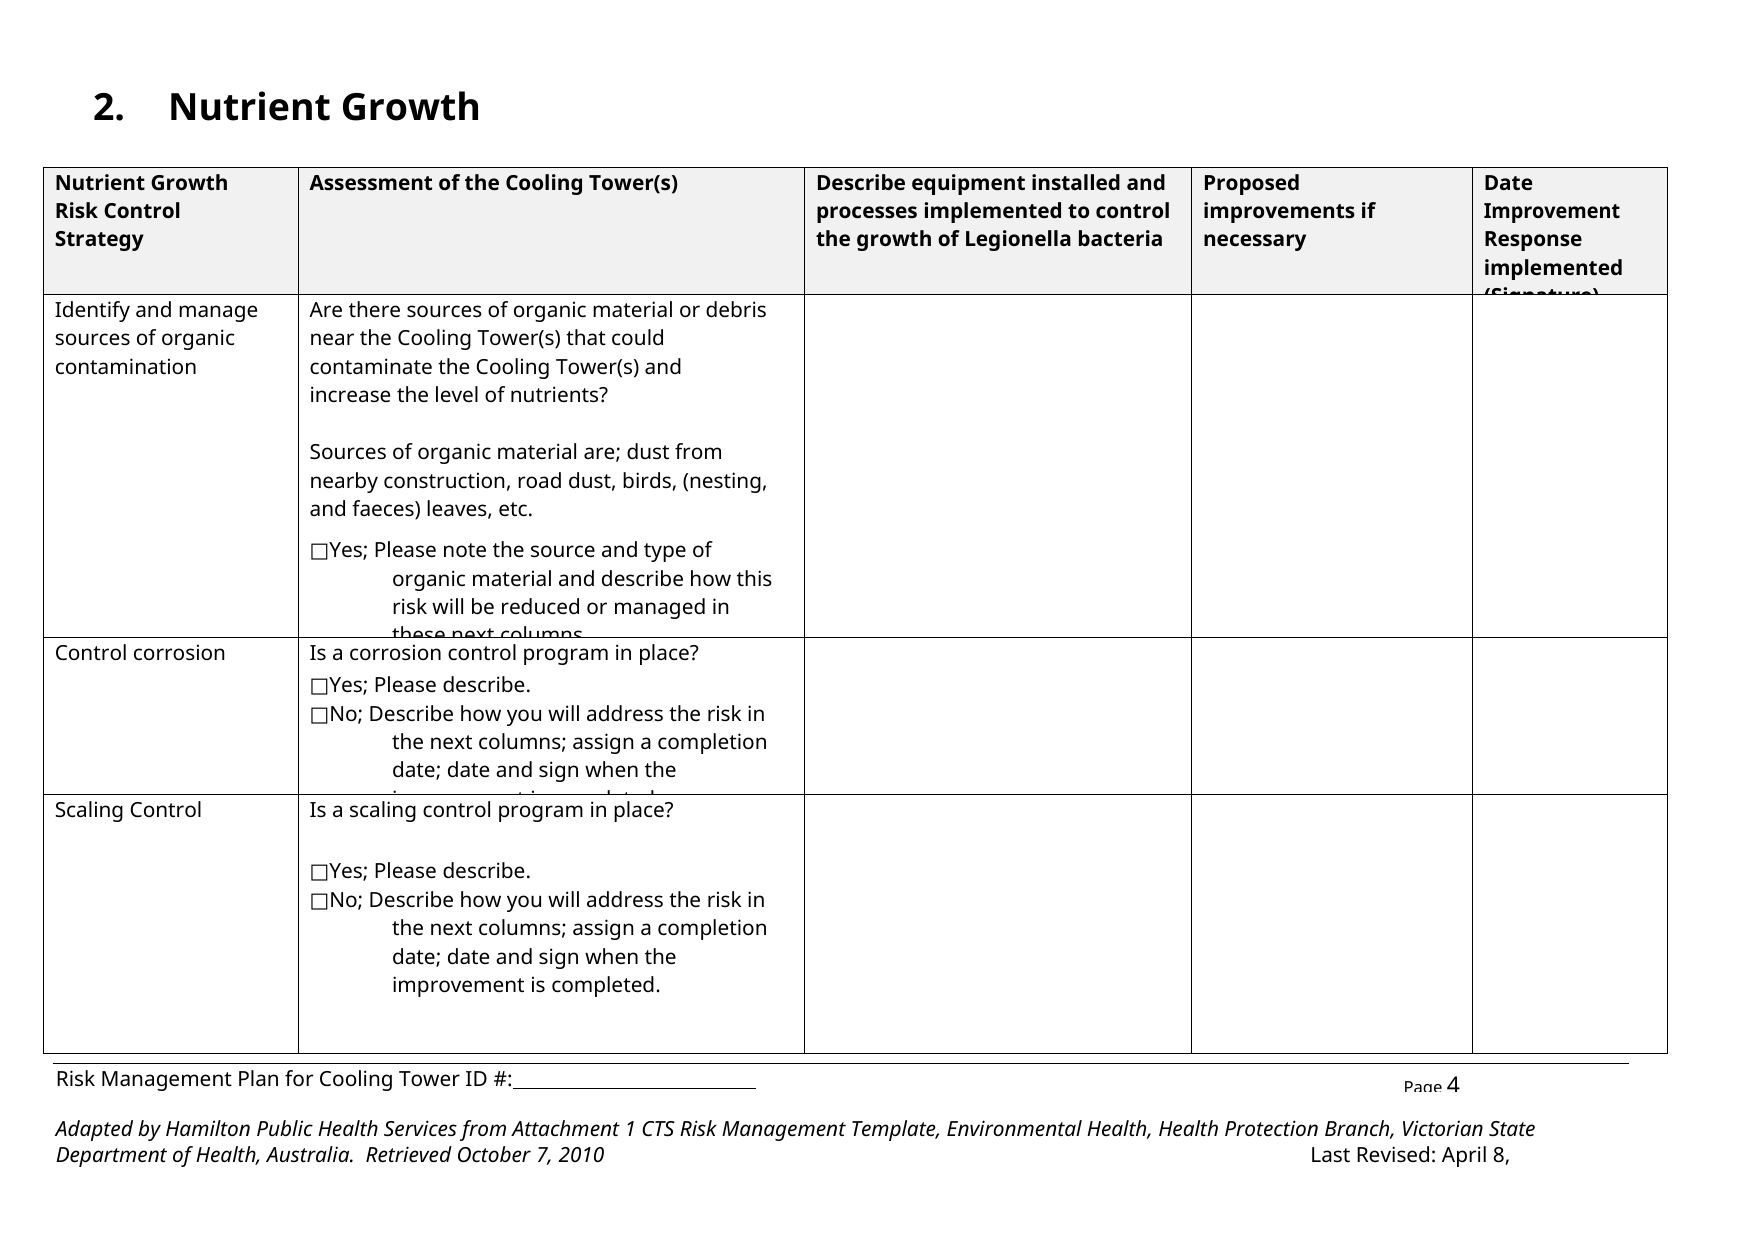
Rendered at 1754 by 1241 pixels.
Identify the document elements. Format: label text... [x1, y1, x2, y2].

table_cell Is a scaling control program in place? Yes; Please describe. No; Describe how you will address the risk in the next columns; assign a completion date; date and sign when the improvement is completed. [299, 795, 804, 1053]
table_cell [805, 638, 1191, 794]
table_header Date Improvement Response implemented (Signature) [1473, 168, 1667, 294]
table_cell Identify and manage sources of organic contamination [44, 295, 298, 637]
table_header Describe equipment installed and processes implemented to control the growth of Legionella bacteria [805, 168, 1191, 294]
table_cell [805, 295, 1191, 637]
list Nutrient Growth [93, 80, 1681, 131]
table_cell [1192, 795, 1472, 1053]
table_cell Scaling Control [44, 795, 298, 1053]
table_header Nutrient Growth Risk Control Strategy [44, 168, 298, 294]
table_cell [805, 795, 1191, 1053]
table_cell [1473, 295, 1667, 637]
table_cell Are there sources of organic material or debris near the Cooling Tower(s) that could contaminate the Cooling Tower(s) and increase the level of nutrients? Sources of organic material are; dust from nearby construction, road dust, birds, (nesting, and faeces) leaves, etc. Yes; Please note the source and type of organic material and describe how this risk will be reduced or managed in these next columns. None [299, 295, 804, 637]
table_cell Is a corrosion control program in place? Yes; Please describe. No; Describe how you will address the risk in the next columns; assign a completion date; date and sign when the improvement is completed. [299, 638, 804, 794]
table_header Assessment of the Cooling Tower(s) [299, 168, 804, 294]
table_cell Control corrosion [44, 638, 298, 794]
table_cell [1473, 795, 1667, 1053]
table_cell [1192, 638, 1472, 794]
table_header Proposed improvements if necessary [1192, 168, 1472, 294]
table_cell [1473, 638, 1667, 794]
table_cell [1192, 295, 1472, 637]
